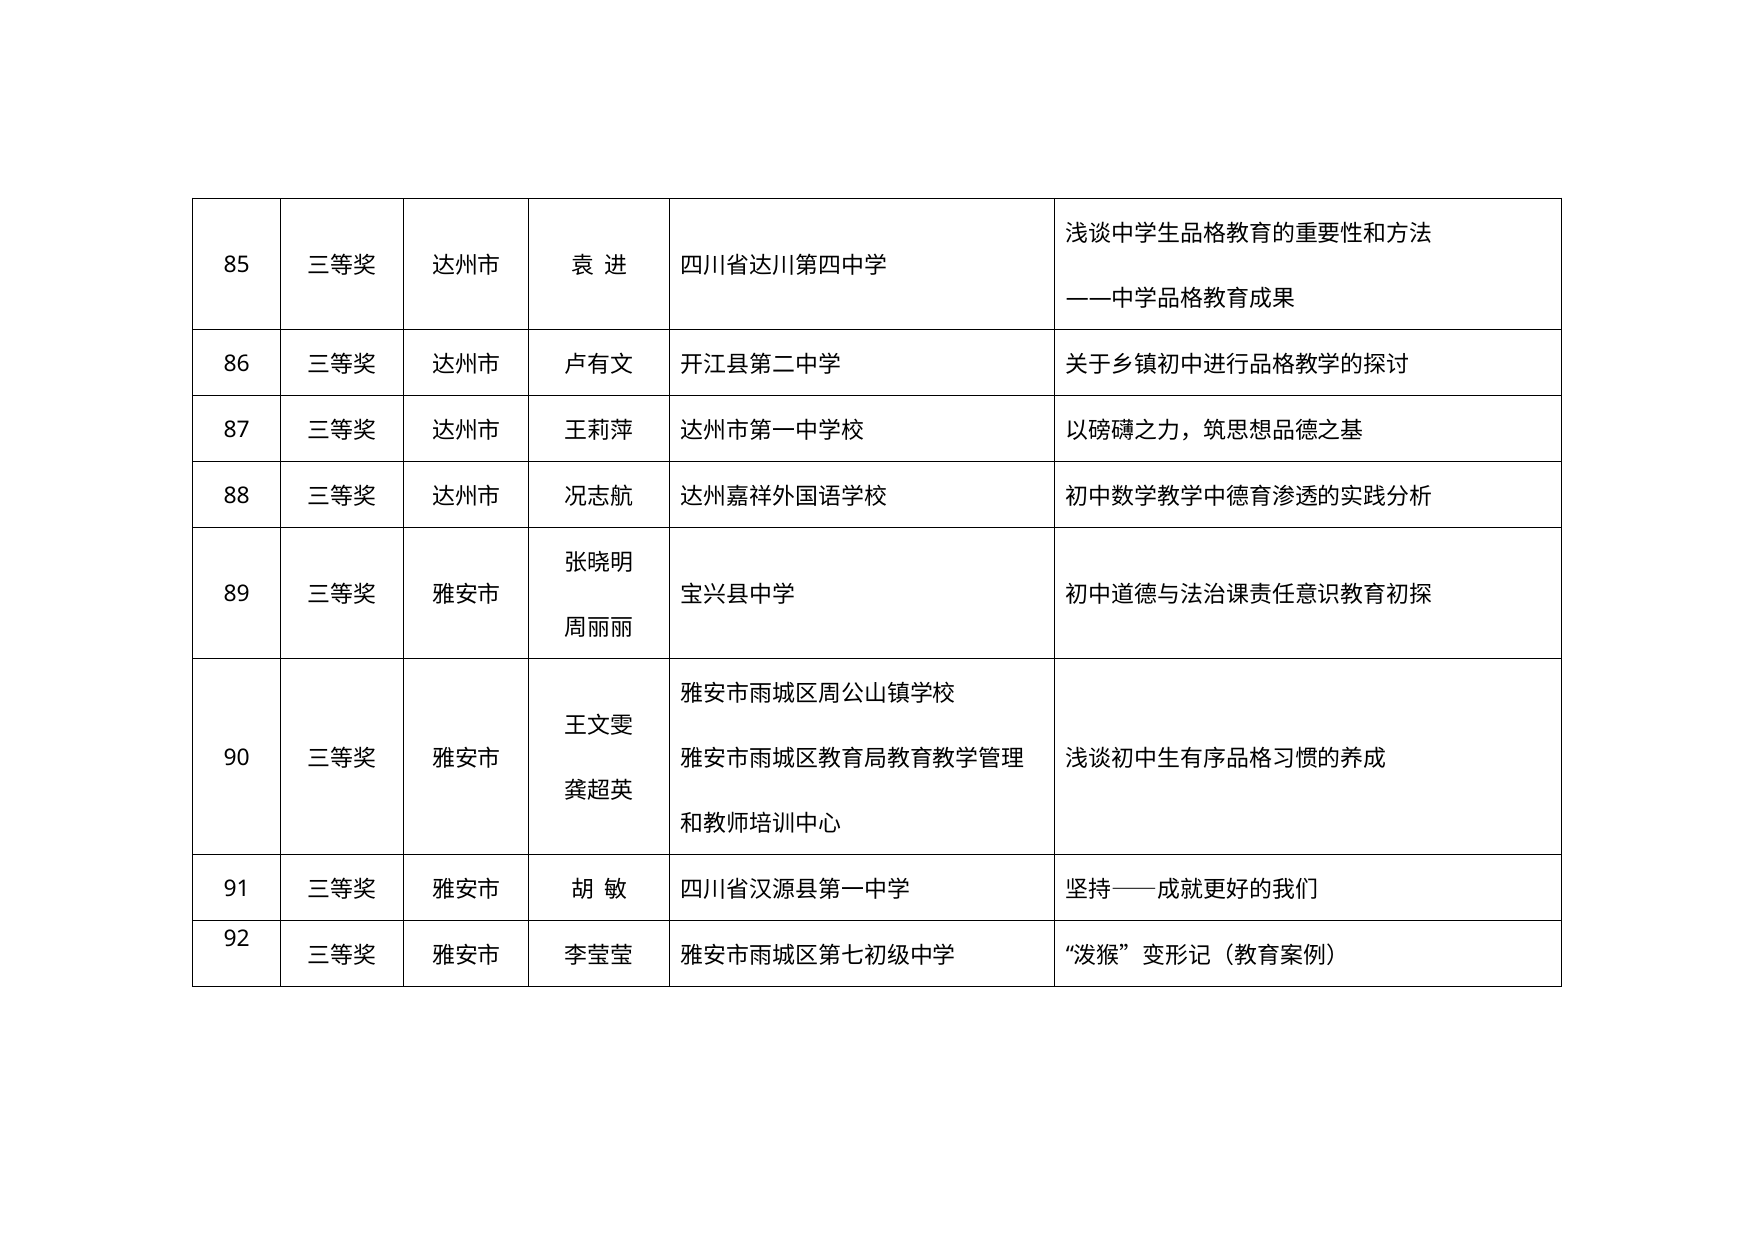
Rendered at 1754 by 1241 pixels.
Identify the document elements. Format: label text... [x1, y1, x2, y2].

table_cell 袁 进 [529, 199, 669, 329]
table_cell 浅谈初中生有序品格习惯的养成 [1055, 659, 1561, 854]
table_cell 达州市 [404, 462, 528, 527]
table_cell 85 [193, 199, 280, 329]
table_cell 雅安市雨城区第七初级中学 [670, 921, 1054, 986]
table_cell 以磅礴之力，筑思想品德之基 [1055, 396, 1561, 461]
table_cell 三等奖 [281, 330, 403, 395]
table_cell 开江县第二中学 [670, 330, 1054, 395]
table_cell 三等奖 [281, 199, 403, 329]
table_cell 雅安市 [404, 659, 528, 854]
table_cell 胡 敏 [529, 855, 669, 920]
table_cell 88 [193, 462, 280, 527]
table_cell 90 [193, 659, 280, 854]
table_cell 四川省达川第四中学 [670, 199, 1054, 329]
table_cell 三等奖 [281, 855, 403, 920]
table_cell 三等奖 [281, 396, 403, 461]
table_cell 张晓明 周丽丽 [529, 528, 669, 658]
table_cell 雅安市 [404, 855, 528, 920]
table_cell 雅安市雨城区周公山镇学校 雅安市雨城区教育局教育教学管理和教师培训中心 [670, 659, 1054, 854]
table_cell 关于乡镇初中进行品格教学的探讨 [1055, 330, 1561, 395]
table_cell 初中道德与法治课责任意识教育初探 [1055, 528, 1561, 658]
table_cell 达州市第一中学校 [670, 396, 1054, 461]
table_cell 达州市 [404, 396, 528, 461]
table_cell 王莉萍 [529, 396, 669, 461]
table_cell 浅谈中学生品格教育的重要性和方法 ——中学品格教育成果 [1055, 199, 1561, 329]
table_cell “泼猴”变形记（教育案例） [1055, 921, 1561, 986]
table_cell 三等奖 [281, 462, 403, 527]
table_cell 初中数学教学中德育渗透的实践分析 [1055, 462, 1561, 527]
table_cell 达州市 [404, 330, 528, 395]
table_cell 三等奖 [281, 528, 403, 658]
table_cell 四川省汉源县第一中学 [670, 855, 1054, 920]
table_cell 86 [193, 330, 280, 395]
table_cell 坚持——成就更好的我们 [1055, 855, 1561, 920]
table_cell 卢有文 [529, 330, 669, 395]
table_cell 李莹莹 祝沁若 [529, 921, 669, 986]
table_cell 87 [193, 396, 280, 461]
table_cell 雅安市 [404, 528, 528, 658]
table_cell 王文雯 龚超英 [529, 659, 669, 854]
table_cell 91 [193, 855, 280, 920]
table_cell 宝兴县中学 [670, 528, 1054, 658]
table_cell 89 [193, 528, 280, 658]
table_cell 三等奖 [281, 659, 403, 854]
table_cell 况志航 [529, 462, 669, 527]
table_cell 三等奖 [281, 921, 403, 986]
table_cell 达州市 [404, 199, 528, 329]
table_cell 92 [193, 921, 280, 986]
table_cell 雅安市 [404, 921, 528, 986]
table_cell 达州嘉祥外国语学校 [670, 462, 1054, 527]
